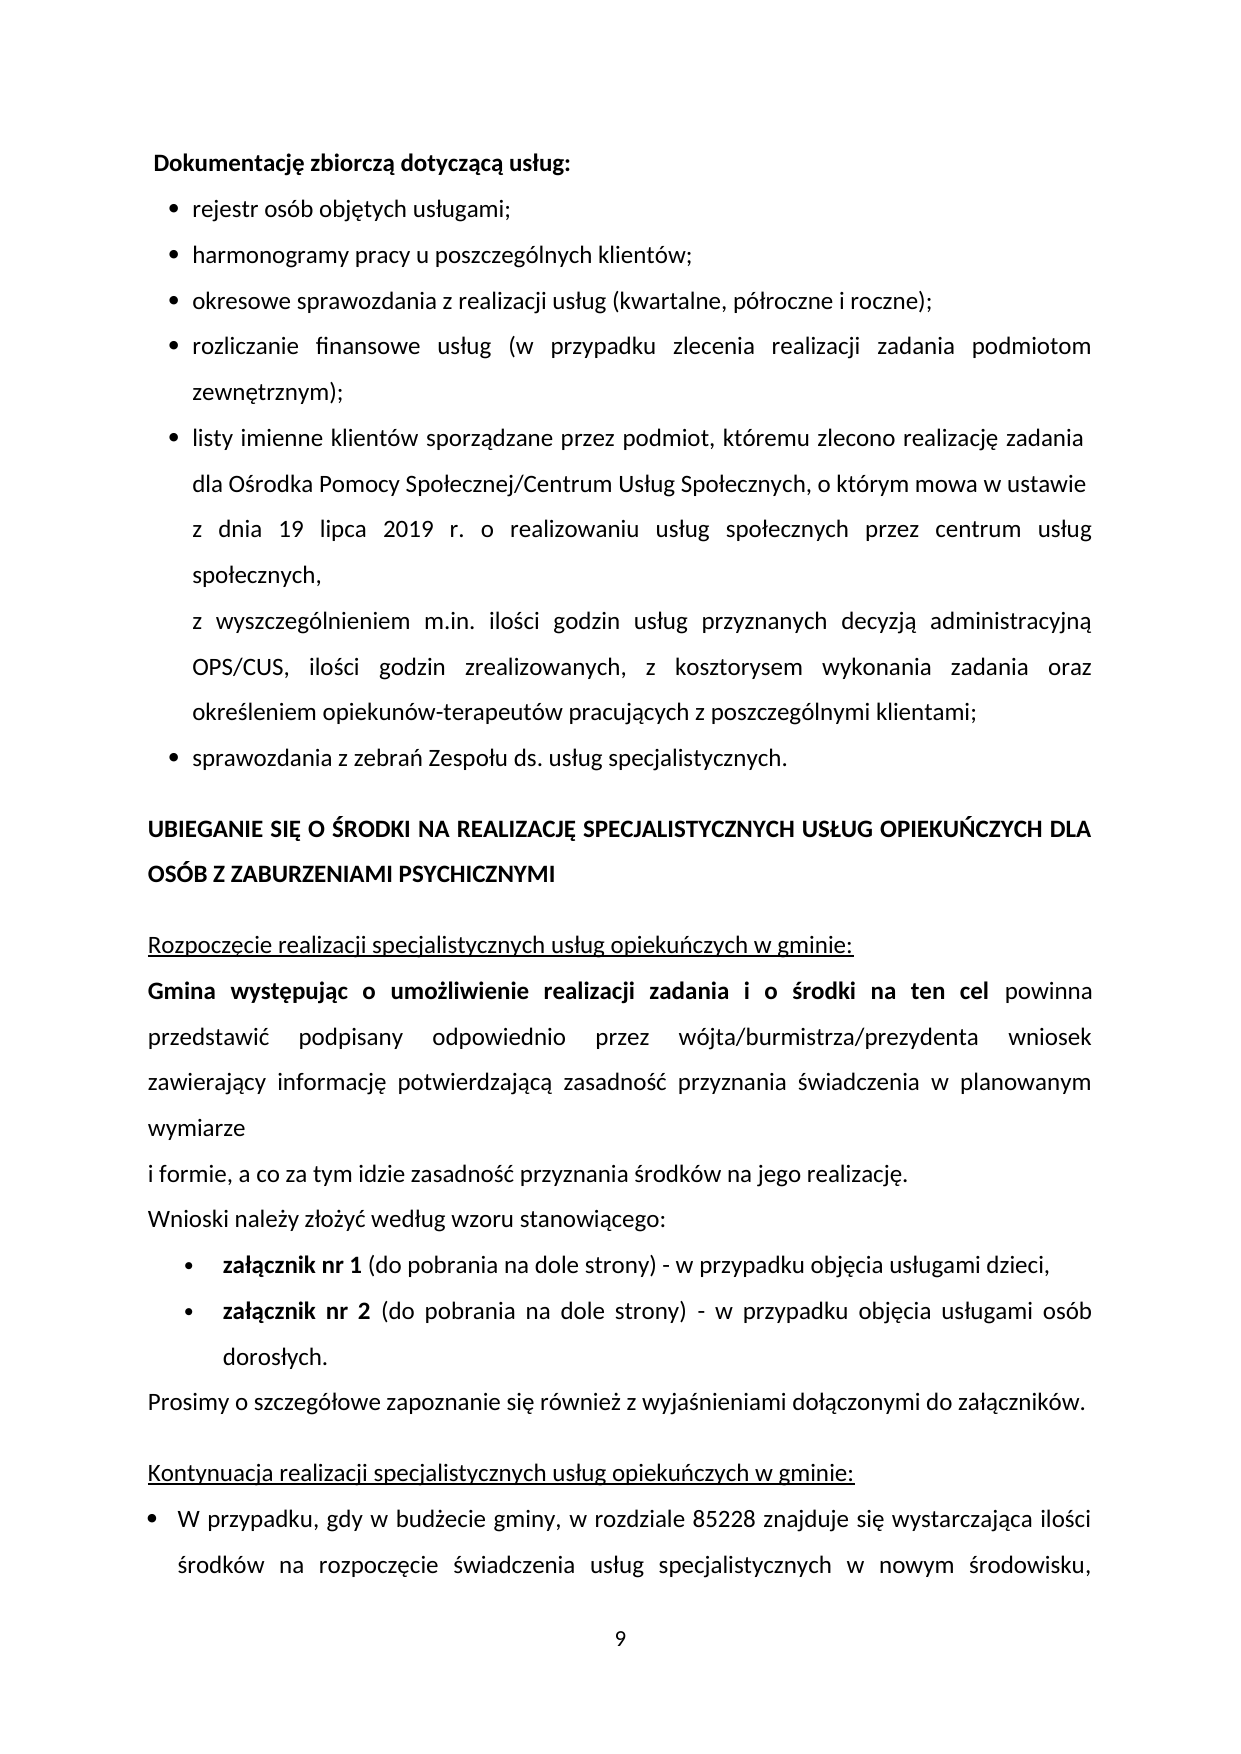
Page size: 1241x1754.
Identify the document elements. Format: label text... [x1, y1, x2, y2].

list załącznik nr 2 (do pobrania na dole strony) - w przypadku objęcia usługami osób dorosłych. [185, 1295, 1093, 1371]
text Gmina występując o umożliwienie realizacji zadania i o środki na ten cel powinna przedstawić podpisany odpowiednio przez wójta/burmistrza/prezydenta wniosek zawierający informację potwierdzającą zasadność przyznania świadczenia w planowanym wymiarze i formie, a co za tym idzie zasadność przyznania środków na jego realizację. [148, 975, 1093, 1188]
text Wnioski należy złożyć według wzoru stanowiącego: [148, 1204, 1093, 1234]
list harmonogramy pracy u poszczególnych klientów; [169, 239, 1093, 269]
list sprawozdania z zebrań Zespołu ds. usług specjalistycznych. [169, 742, 1093, 773]
list rejestr osób objętych usługami; [169, 193, 1093, 224]
text Rozpoczęcie realizacji specjalistycznych usług opiekuńczych w gminie: [148, 929, 1093, 960]
list załącznik nr 1 (do pobrania na dole strony) - w przypadku objęcia usługami dzieci, [185, 1249, 1093, 1280]
text Kontynuacja realizacji specjalistycznych usług opiekuńczych w gminie: [148, 1457, 1093, 1488]
list okresowe sprawozdania z realizacji usług (kwartalne, półroczne i roczne); [169, 285, 1093, 315]
list rozliczanie finansowe usług (w przypadku zlecenia realizacji zadania podmiotom zewnętrznym); [169, 331, 1093, 407]
text Dokumentację zbiorczą dotyczącą usług: [148, 148, 1093, 178]
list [148, 1503, 1093, 1579]
list listy imienne klientów sporządzane przez podmiot, któremu zlecono realizację zadania dla Ośrodka Pomocy Społecznej/Centrum Usług Społecznych, o którym mowa w ustawie z dnia 19 lipca 2019 r. o realizowaniu usług społecznych przez centrum usług społecznych, z wyszczególnieniem m.in. ilości godzin usług przyznanych decyzją administracyjną OPS/CUS, ilości godzin zrealizowanych, z kosztorysem wykonania zadania oraz określeniem opiekunów-terapeutów pracujących z poszczególnymi klientami; [169, 422, 1093, 727]
text UBIEGANIE SIĘ O ŚRODKI NA REALIZACJĘ SPECJALISTYCZNYCH USŁUG OPIEKUŃCZYCH DLA OSÓB Z ZABURZENIAMI PSYCHICZNYMI [148, 813, 1093, 889]
text Prosimy o szczegółowe zapoznanie się również z wyjaśnieniami dołączonymi do załączników. [148, 1387, 1093, 1417]
